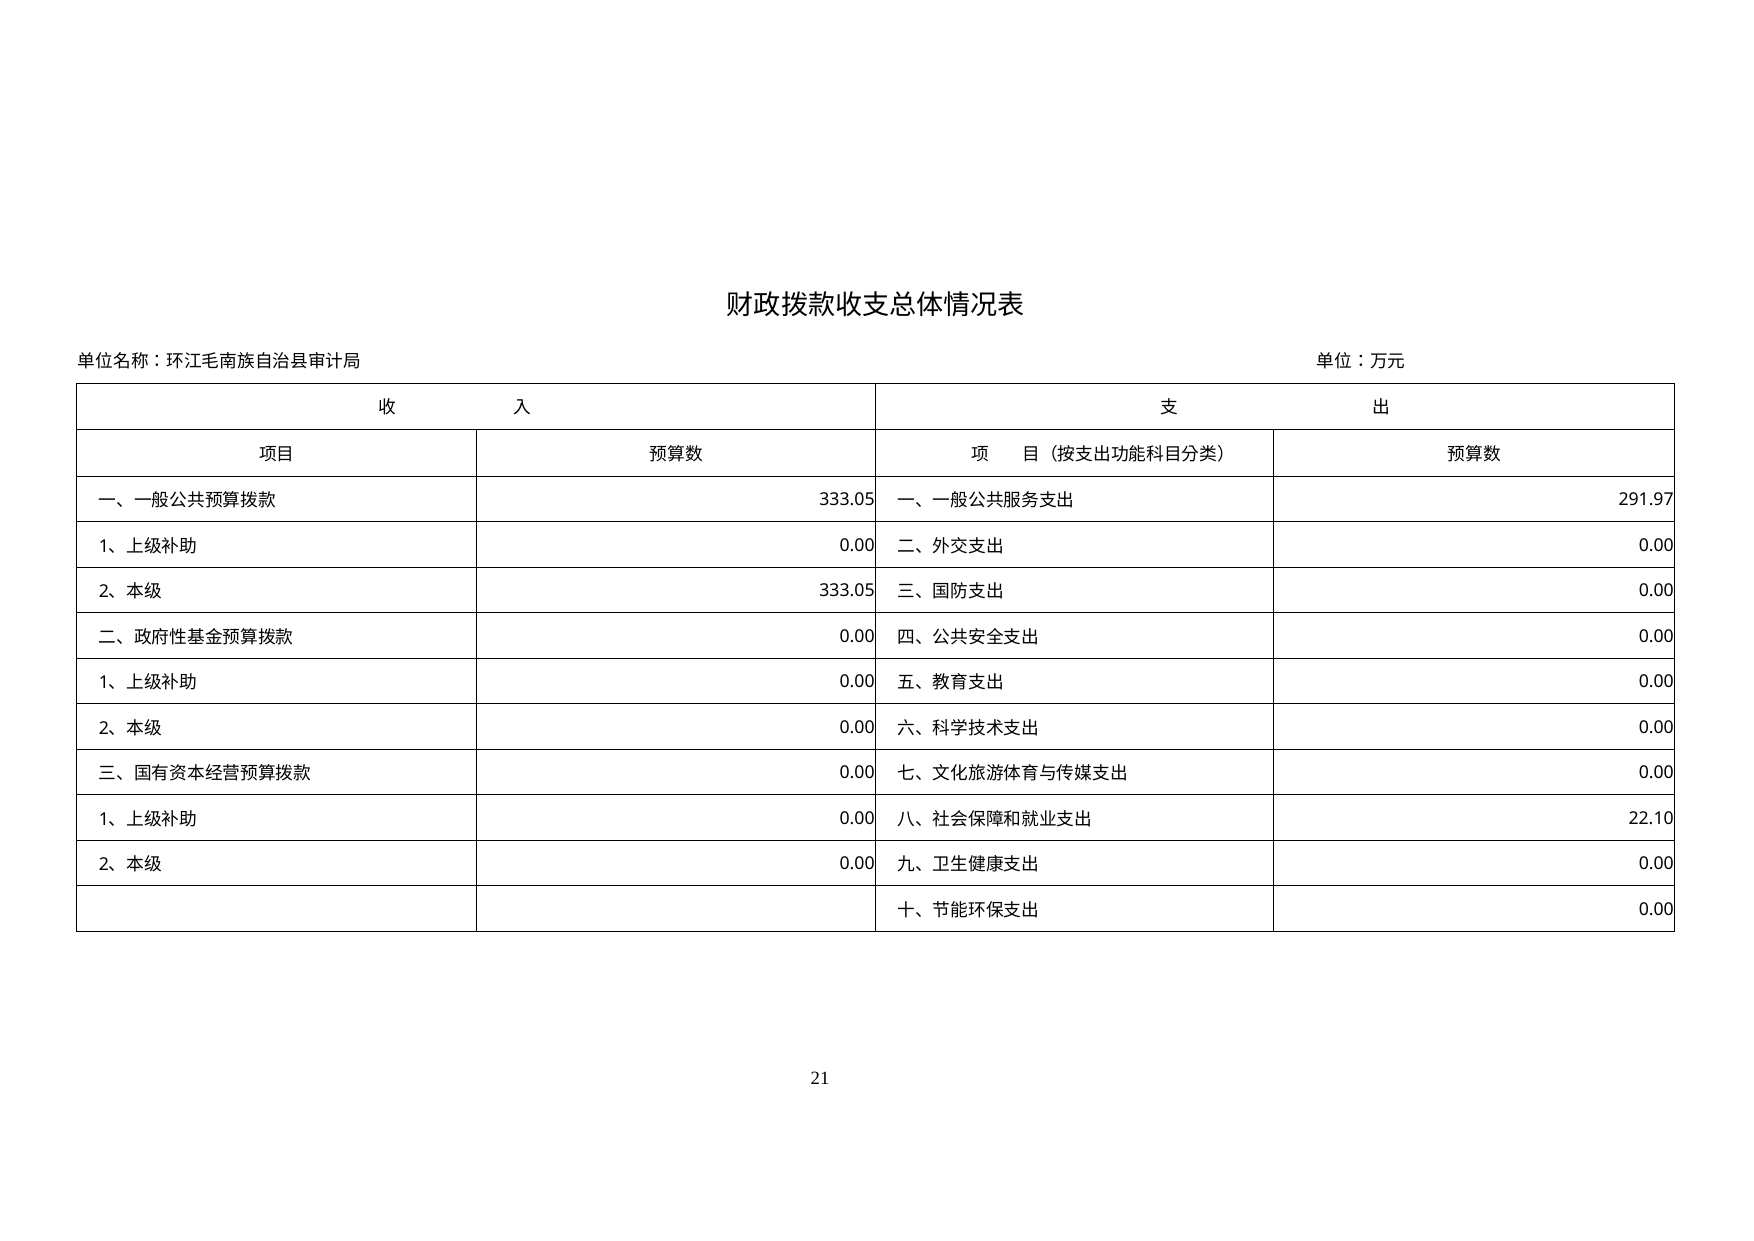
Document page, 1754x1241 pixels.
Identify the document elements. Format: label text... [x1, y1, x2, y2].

subtitle 财政拨款收支总体情况表 [77, 283, 1674, 322]
table_cell 0.00 [1274, 750, 1674, 794]
table_cell 项 目（按支出功能科目分类） [876, 430, 1273, 476]
table_cell 0.00 [1274, 613, 1674, 658]
table_cell 九、卫生健康支出 [876, 841, 1273, 885]
table_cell 0.00 [1274, 568, 1674, 612]
table_cell 六、科学技术支出 [876, 704, 1273, 749]
table_header 单位名称：环江毛南族自治县审计局 [77, 347, 1274, 383]
table_cell [477, 886, 875, 931]
table_cell 预算数 [477, 430, 875, 476]
table_cell 333.05 [477, 477, 875, 521]
table_cell 0.00 [1274, 704, 1674, 749]
table_cell 2、本级 [77, 568, 476, 612]
table_cell 二、政府性基金预算拨款 [77, 613, 476, 658]
table_cell 0.00 [1274, 886, 1674, 931]
table_cell 四、公共安全支出 [876, 613, 1273, 658]
table_cell 出 [1274, 384, 1674, 428]
table_cell 五、教育支出 [876, 659, 1273, 703]
table_cell 2、本级 [77, 841, 476, 885]
table_cell 0.00 [1274, 522, 1674, 567]
table_cell 0.00 [477, 750, 875, 794]
table_cell 入 [477, 384, 875, 428]
table_cell 二、外交支出 [876, 522, 1273, 567]
table_cell 项目 [77, 430, 476, 476]
table_cell [77, 384, 377, 428]
table_cell 1、上级补助 [77, 795, 476, 840]
table_cell 0.00 [477, 795, 875, 840]
table_cell 三、国有资本经营预算拨款 [77, 750, 476, 794]
table_cell 七、文化旅游体育与传媒支出 [876, 750, 1273, 794]
table_cell 22.10 [1274, 795, 1674, 840]
table_cell 收 [377, 384, 477, 428]
table_cell 三、国防支出 [876, 568, 1273, 612]
table_cell 0.00 [477, 659, 875, 703]
table_cell 一、一般公共服务支出 [876, 477, 1273, 521]
table_cell 0.00 [477, 704, 875, 749]
table_cell 291.97 [1274, 477, 1674, 521]
table_cell 十、节能环保支出 [876, 886, 1273, 931]
table_cell [77, 886, 476, 931]
table_cell 333.05 [477, 568, 875, 612]
table_cell 0.00 [1274, 659, 1674, 703]
table_cell 0.00 [477, 841, 875, 885]
table_cell 1、上级补助 [77, 522, 476, 567]
table_cell 一、一般公共预算拨款 [77, 477, 476, 521]
table_header 单位：万元 [1274, 347, 1674, 383]
table_cell 0.00 [477, 522, 875, 567]
table_cell 1、上级补助 [77, 659, 476, 703]
table_cell 八、社会保障和就业支出 [876, 795, 1273, 840]
table_cell 0.00 [477, 613, 875, 658]
table_cell 0.00 [1274, 841, 1674, 885]
table_cell 预算数 [1274, 430, 1674, 476]
table_cell 2、本级 [77, 704, 476, 749]
table_cell 支 [876, 384, 1274, 428]
